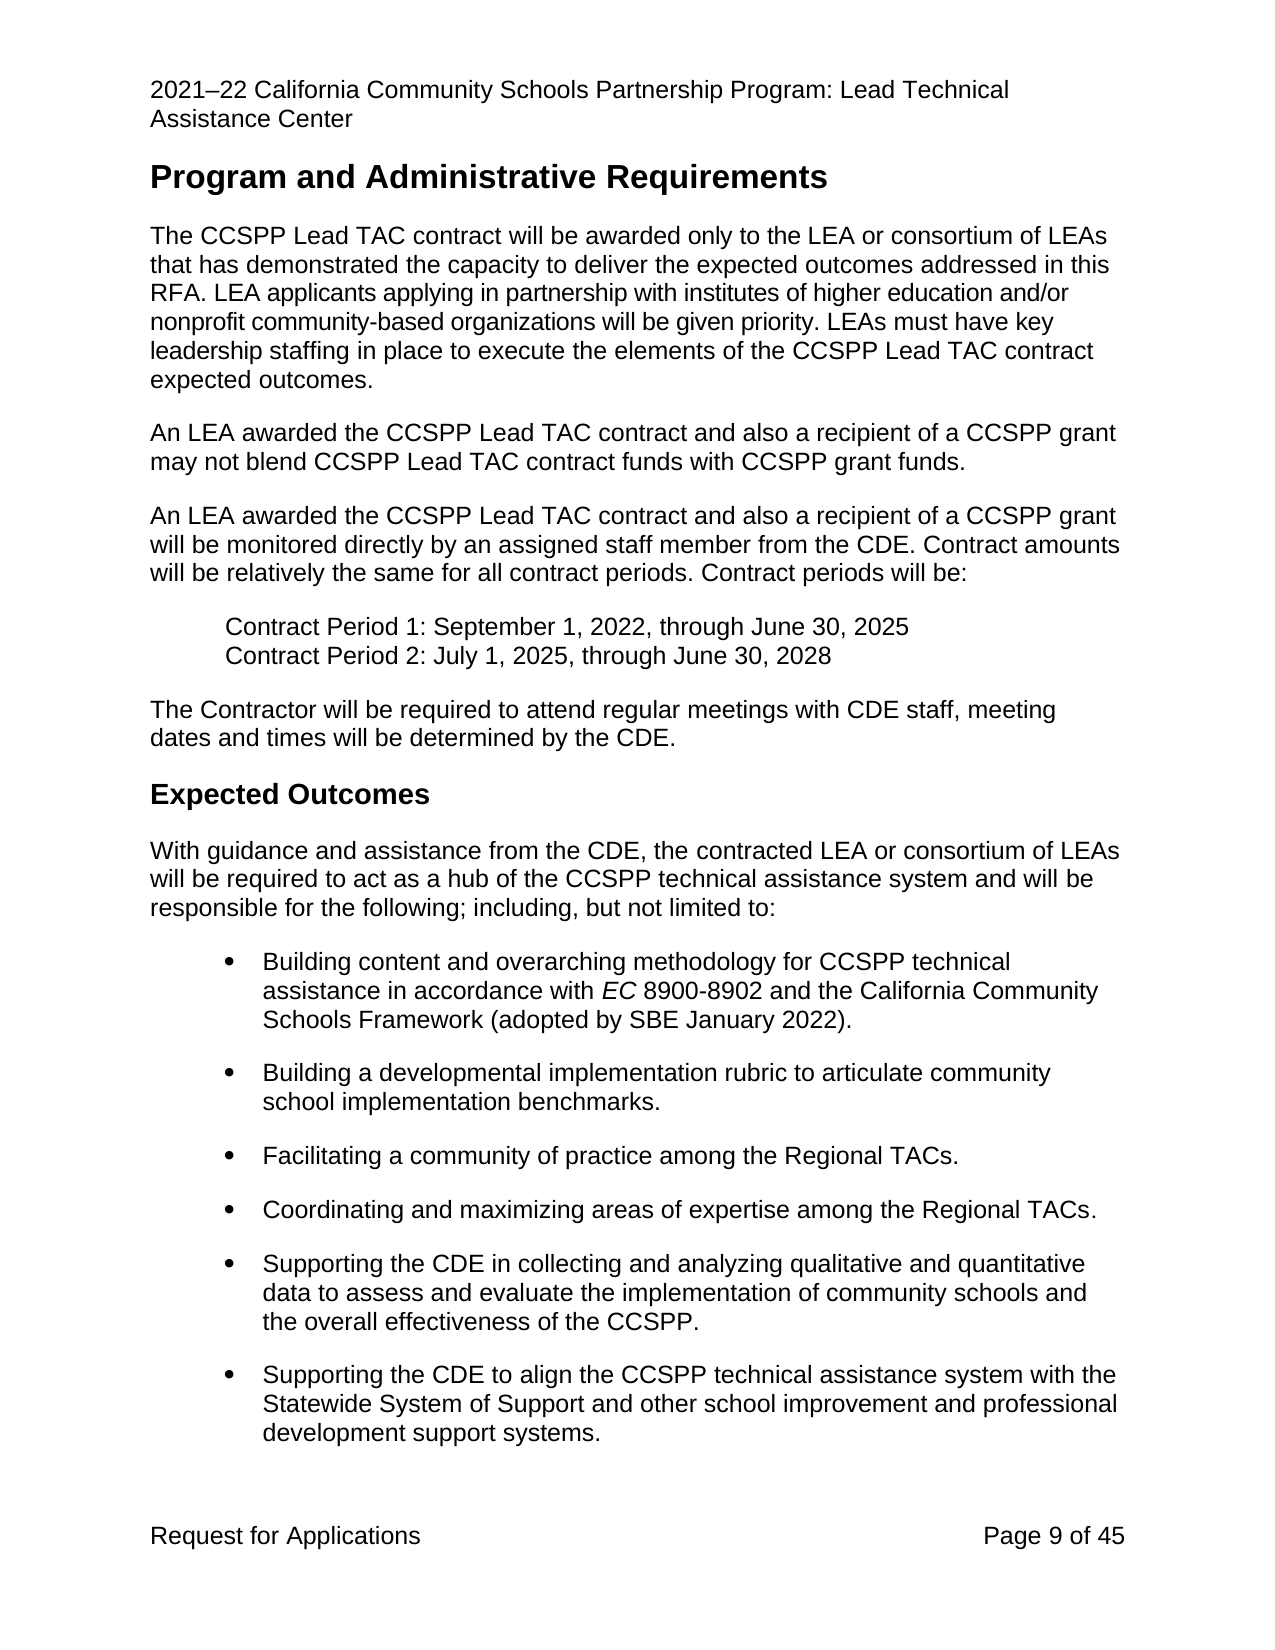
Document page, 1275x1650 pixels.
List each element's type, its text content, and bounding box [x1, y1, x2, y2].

list Facilitating a community of practice among the Regional TACs. [225, 1141, 1125, 1170]
text Contract Period 1: September 1, 2022, through June 30, 2025 [225, 612, 1125, 641]
list Building a developmental implementation rubric to articulate community school implementation benchmarks. [225, 1058, 1125, 1116]
text Contract Period 2: July 1, 2025, through June 30, 2028 [225, 641, 1125, 670]
list Supporting the CDE to align the CCSPP technical assistance system with the Statewide System of Support and other school improvement and professional development support systems. [225, 1360, 1125, 1447]
list Supporting the CDE in collecting and analyzing qualitative and quantitative data to assess and evaluate the implementation of community schools and the overall effectiveness of the CCSPP. [225, 1249, 1125, 1335]
subtitle Expected Outcomes [150, 777, 1125, 811]
text The CCSPP Lead TAC contract will be awarded only to the LEA or consortium of LEAs that has demonstrated the capacity to deliver the expected outcomes addressed in this RFA. LEA applicants applying in partnership with institutes of higher education and/or nonprofit community-based organizations will be given priority. LEAs must have key leadership staffing in place to execute the elements of the CCSPP Lead TAC contract expected outcomes. [150, 221, 1125, 393]
subtitle Program and Administrative Requirements [150, 157, 1125, 196]
text With guidance and assistance from the CDE, the contracted LEA or consortium of LEAs will be required to act as a hub of the CCSPP technical assistance system and will be responsible for the following; including, but not limited to: [150, 836, 1125, 922]
list Coordinating and maximizing areas of expertise among the Regional TACs. [225, 1195, 1125, 1224]
text An LEA awarded the CCSPP Lead TAC contract and also a recipient of a CCSPP grant will be monitored directly by an assigned staff member from the CDE. Contract amounts will be relatively the same for all contract periods. Contract periods will be: [150, 501, 1125, 587]
list Building content and overarching methodology for CCSPP technical assistance in accordance with EC 8900-8902 and the California Community Schools Framework (adopted by SBE January 2022). [225, 947, 1125, 1033]
text The Contractor will be required to attend regular meetings with CDE staff, meeting dates and times will be determined by the CDE. [150, 695, 1125, 752]
text An LEA awarded the CCSPP Lead TAC contract and also a recipient of a CCSPP grant may not blend CCSPP Lead TAC contract funds with CCSPP grant funds. [150, 418, 1125, 476]
